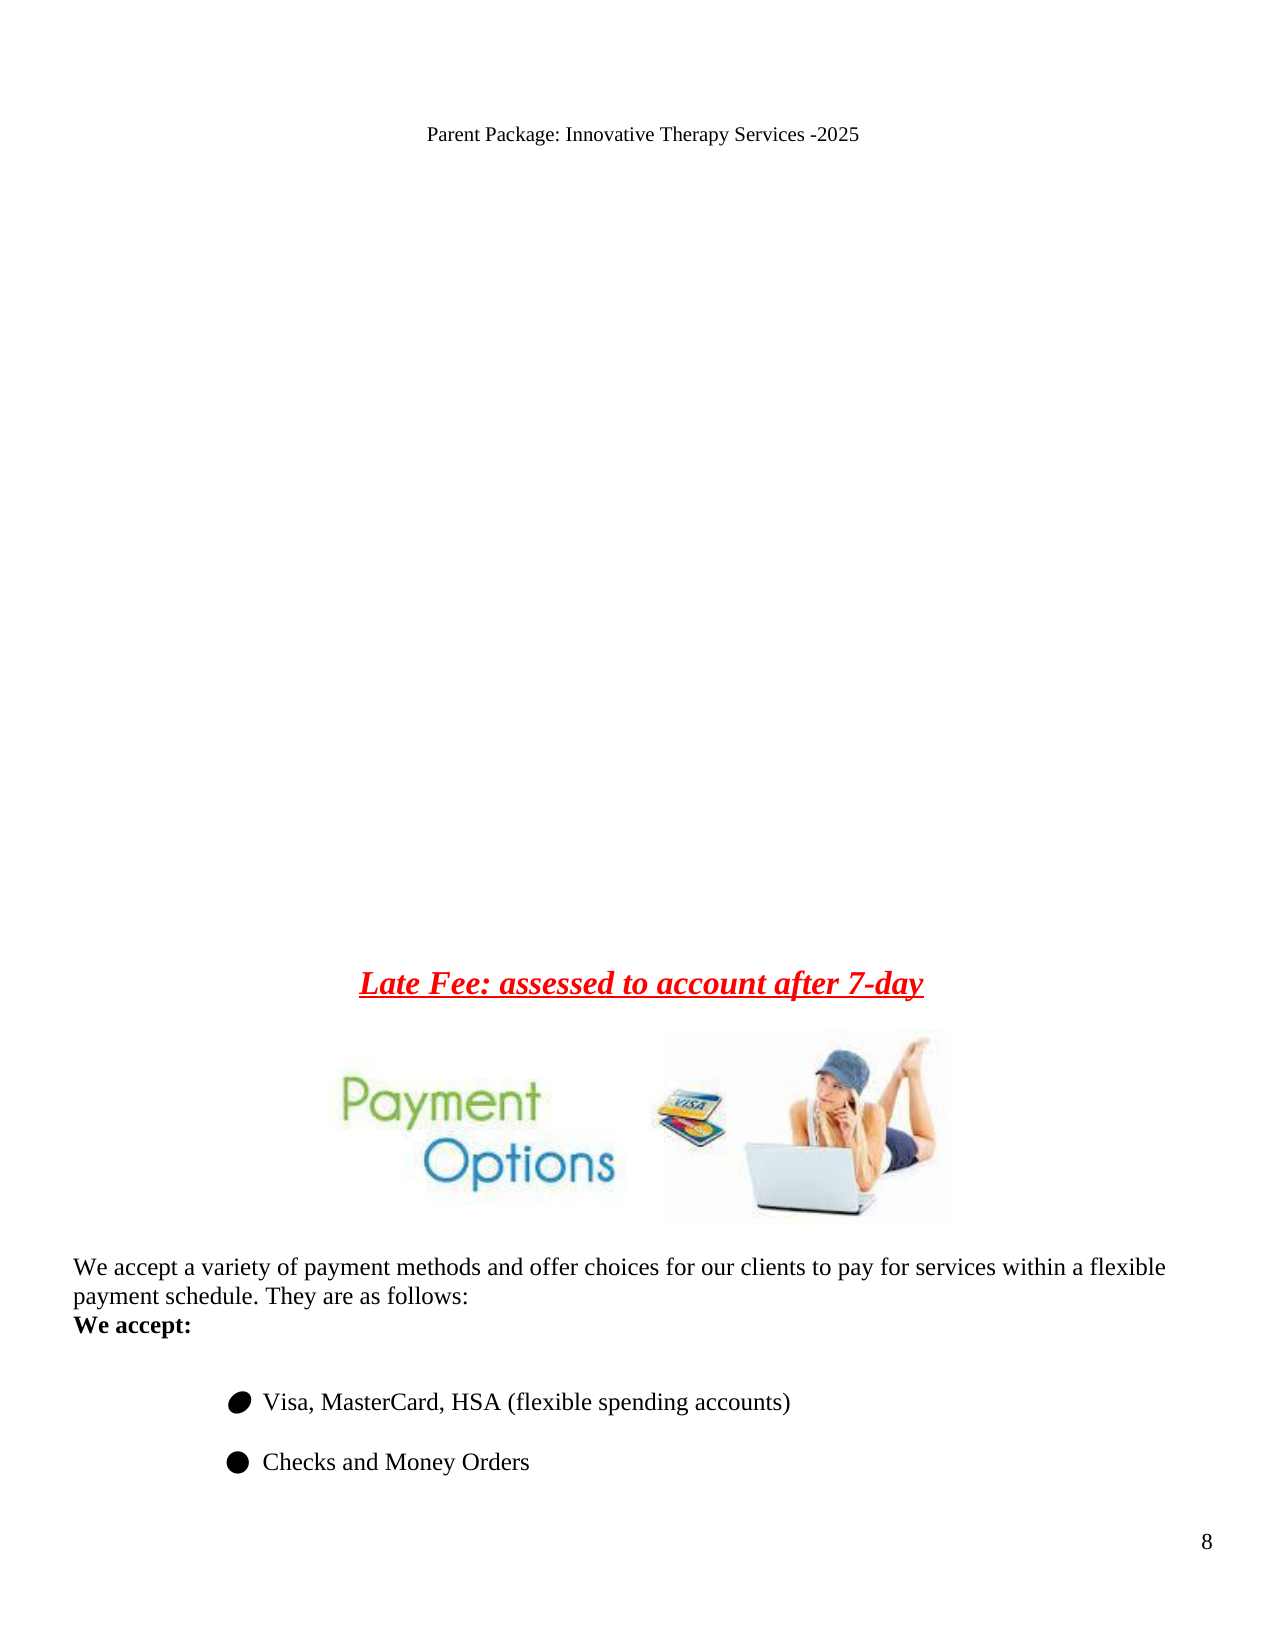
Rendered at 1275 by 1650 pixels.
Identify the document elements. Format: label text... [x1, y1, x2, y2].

picture [326, 1030, 960, 1224]
text We accept: [73, 1310, 1212, 1339]
text Late Fee: assessed to account after 7-day [73, 963, 1212, 1001]
list Checks and Money Orders [225, 1427, 1212, 1487]
list Visa, MasterCard, HSA (flexible spending accounts) [225, 1367, 1212, 1427]
text We accept a variety of payment methods and offer choices for our clients to pay for services within a flexible payment schedule. They are as follows: [73, 1252, 1212, 1310]
